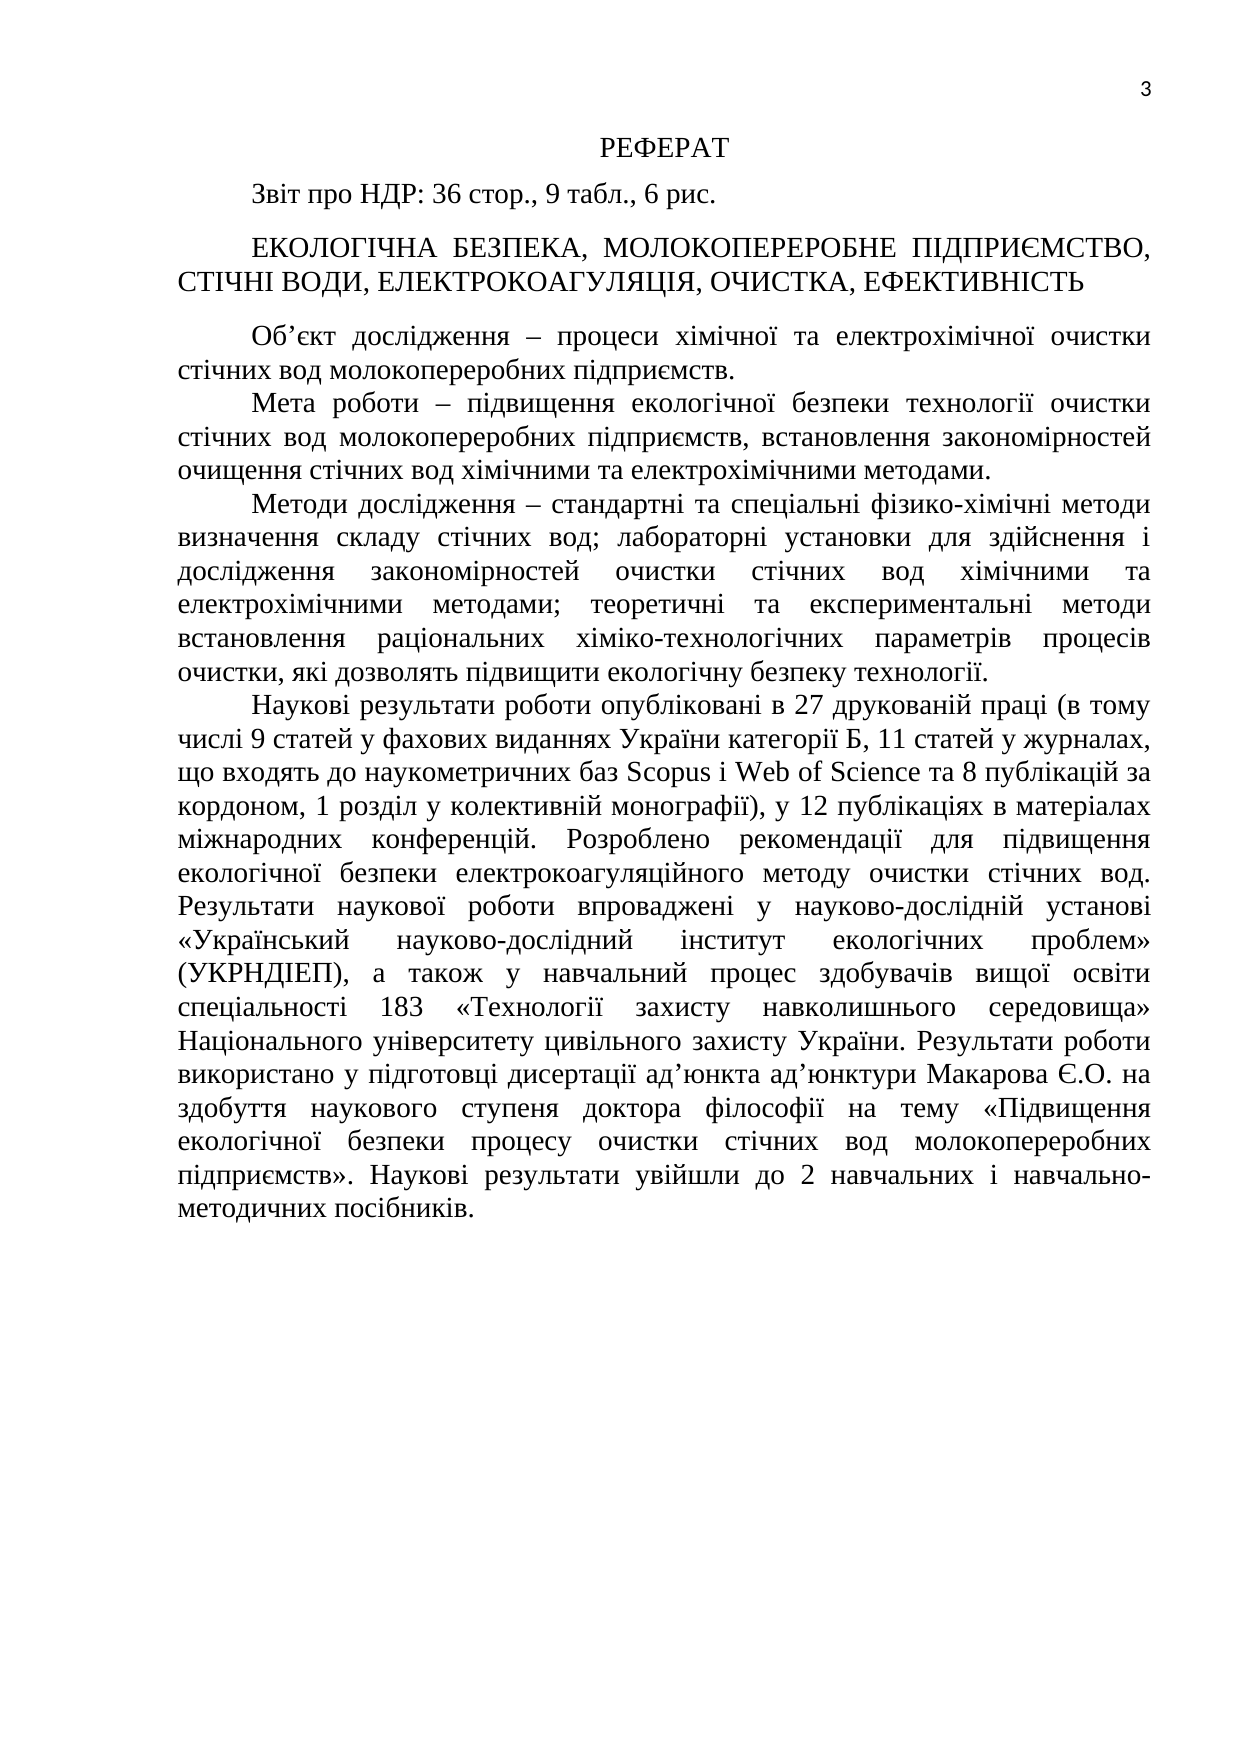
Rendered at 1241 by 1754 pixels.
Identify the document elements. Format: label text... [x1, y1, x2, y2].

text ЕКОЛОГІЧНА БЕЗПЕКА, МОЛОКОПЕРЕРОБНЕ ПІДПРИЄМСТВО, СТІЧНІ ВОДИ, ЕЛЕКТРОКОАГУЛЯЦІЯ, ОЧИСТКА, ЕФЕКТИВНІСТЬ [177, 230, 1152, 297]
text Мета роботи – підвищення екологічної безпеки технології очистки стічних вод молокопереробних підприємств, встановлення закономірностей очищення стічних вод хімічними та електрохімічними методами. [177, 385, 1152, 486]
text Звіт про НДР: 36 стор., 9 табл., 6 рис. [177, 176, 1152, 209]
text Методи дослідження – стандартні та спеціальні фізико-хімічні методи визначення складу стічних вод; лабораторні установки для здійснення і дослідження закономірностей очистки стічних вод хімічними та електрохімічними методами; теоретичні та експериментальні методи встановлення раціональних хіміко-технологічних параметрів процесів очистки, які дозволять підвищити екологічну безпеку технології. [177, 486, 1152, 687]
text Наукові результати роботи опубліковані в 27 друкованій праці (в тому числі 9 статей у фахових виданнях України категорії Б, 11 статей у журналах, що входять до наукометричних баз Scopus і Web of Science та 8 публікацій за кордоном, 1 розділ у колективній монографії), у 12 публікаціях в матеріалах міжнародних конференцій. Розроблено рекомендації для підвищення екологічної безпеки електрокоагуляційного методу очистки стічних вод. Результати наукової роботи впроваджені у науково-дослідній установі «Український науково-дослідний інститут екологічних проблем» (УКРНДІЕП), а також у навчальний процес здобувачів вищої освіти спеціальності 183 «Технології захисту навколишнього середовища» Національного університету цивільного захисту України. Результати роботи використано у підготовці дисертації ад’юнкта ад’юнктури Макарова Є.О. на здобуття наукового ступеня доктора філософії на тему «Підвищення екологічної безпеки процесу очистки стічних вод молокопереробних підприємств». Наукові результати увійшли до 2 навчальних і навчально-методичних посібників. [177, 956, 1152, 1224]
text РЕФЕРАТ [177, 130, 1152, 163]
text Наукові результати роботи опубліковані в 27 друкованій праці (в тому числі 9 статей у фахових виданнях України категорії Б, 11 статей у журналах, що входять до наукометричних баз Scopus і Web of Science та 8 публікацій за кордоном, 1 розділ у колективній монографії), у 12 публікаціях в матеріалах міжнародних конференцій. Розроблено рекомендації для підвищення екологічної безпеки електрокоагуляційного методу очистки стічних вод. Результати наукової роботи впроваджені у науково-дослідній установі «Український науково-дослідний інститут екологічних проблем» (УКРНДІЕП), а також у навчальний процес здобувачів вищої освіти спеціальності 183 «Технології захисту навколишнього середовища» Національного університету цивільного захисту України. Результати роботи використано у підготовці дисертації ад’юнкта ад’юнктури Макарова Є.О. на здобуття наукового ступеня доктора філософії на тему «Підвищення екологічної безпеки процесу очистки стічних вод молокопереробних підприємств». Наукові результати увійшли до 2 навчальних і навчально-методичних посібників. [177, 687, 1152, 922]
text Об’єкт дослідження – процеси хімічної та електрохімічної очистки стічних вод молокопереробних підприємств. [177, 318, 1152, 385]
